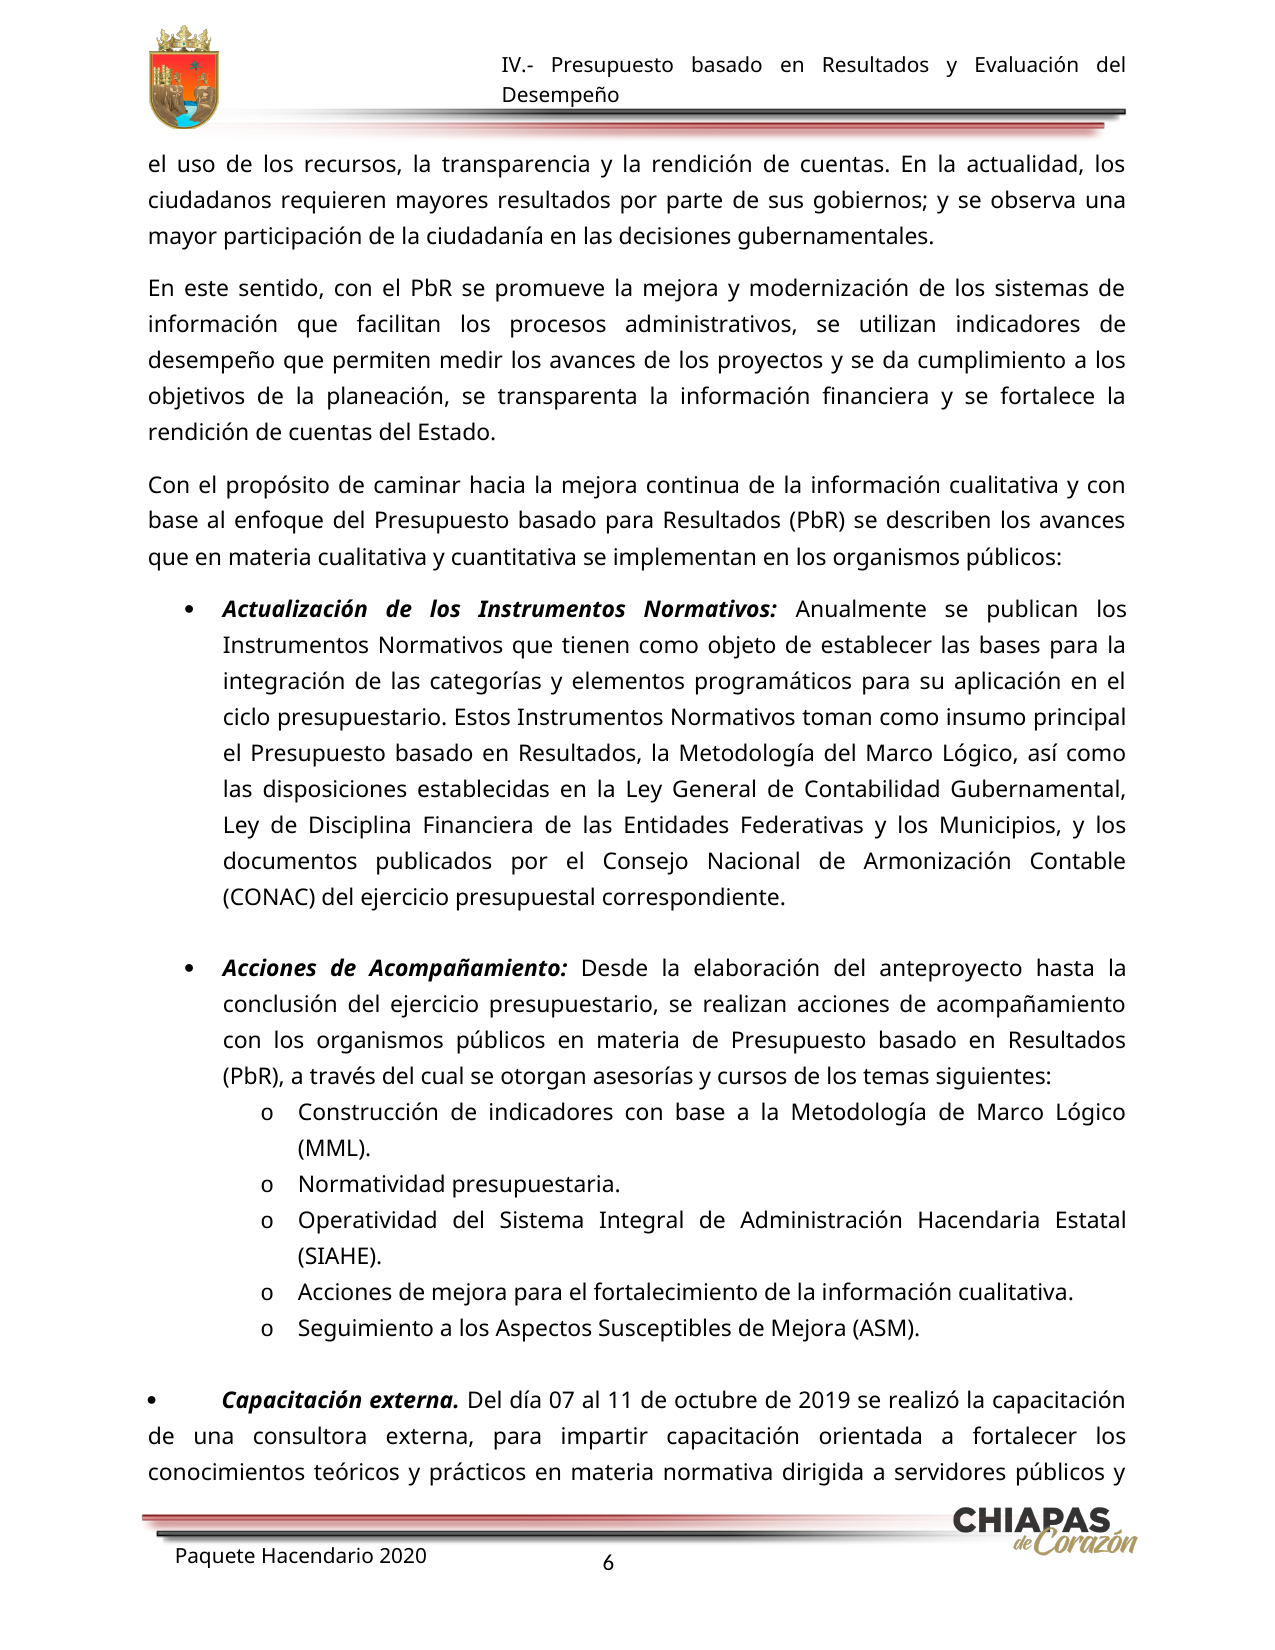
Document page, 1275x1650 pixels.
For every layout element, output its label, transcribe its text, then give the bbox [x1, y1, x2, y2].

text En este sentido, con el PbR se promueve la mejora y modernización de los sistemas de información que facilitan los procesos administrativos, se utilizan indicadores de desempeño que permiten medir los avances de los proyectos y se da cumplimiento a los objetivos de la planeación, se transparenta la información financiera y se fortalece la rendición de cuentas del Estado. [148, 272, 1127, 447]
list Operatividad del Sistema Integral de Administración Hacendaria Estatal (SIAHE). [260, 1204, 1127, 1271]
text Con el propósito de caminar hacia la mejora continua de la información cualitativa y con base al enfoque del Presupuesto basado para Resultados (PbR) se describen los avances que en materia cualitativa y cuantitativa se implementan en los organismos públicos: [148, 468, 1127, 572]
list Actualización de los Instrumentos Normativos: Anualmente se publican los Instrumentos Normativos que tienen como objeto de establecer las bases para la integración de las categorías y elementos programáticos para su aplicación en el ciclo presupuestario. Estos Instrumentos Normativos toman como insumo principal el Presupuesto basado en Resultados, la Metodología del Marco Lógico, así como las disposiciones establecidas en la Ley General de Contabilidad Gubernamental, Ley de Disciplina Financiera de las Entidades Federativas y los Municipios, y los documentos publicados por el Consejo Nacional de Armonización Contable (CONAC) del ejercicio presupuestal correspondiente. [185, 593, 1127, 912]
list Normatividad presupuestaria. [260, 1168, 1127, 1199]
picture [136, 1505, 1077, 1551]
list Acciones de mejora para el fortalecimiento de la información cualitativa. [260, 1276, 1127, 1307]
list Seguimiento a los Aspectos Susceptibles de Mejora (ASM). [260, 1312, 1127, 1343]
picture [189, 97, 1128, 148]
list Acciones de Acompañamiento: Desde la elaboración del anteproyecto hasta la conclusión del ejercicio presupuestario, se realizan acciones de acompañamiento con los organismos públicos en materia de Presupuesto basado en Resultados (PbR), a través del cual se otorgan asesorías y cursos de los temas siguientes: [185, 952, 1127, 1091]
list Construcción de indicadores con base a la Metodología de Marco Lógico (MML). [260, 1096, 1127, 1163]
